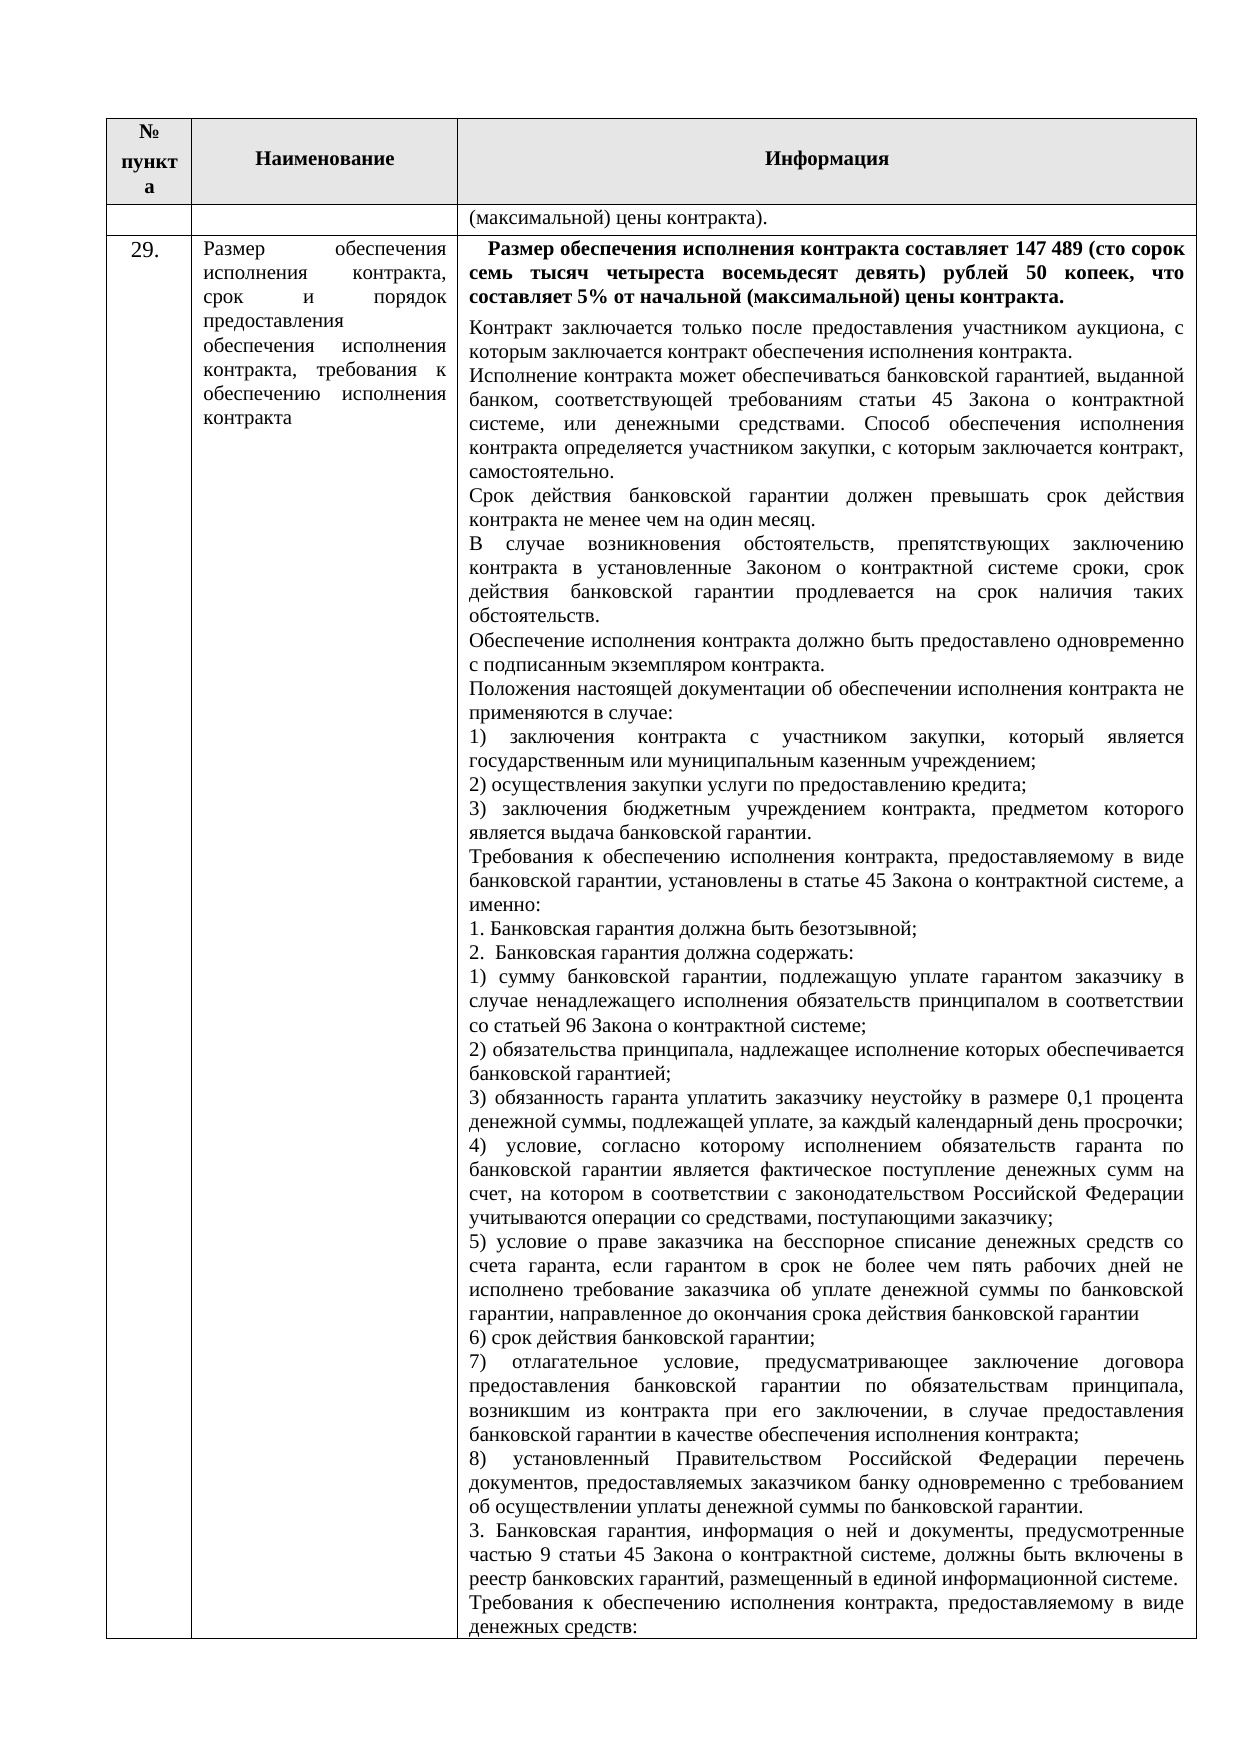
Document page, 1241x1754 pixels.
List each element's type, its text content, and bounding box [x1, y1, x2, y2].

table_header Информация [458, 119, 1196, 204]
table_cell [458, 205, 1196, 235]
table_cell [107, 205, 191, 235]
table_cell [192, 205, 457, 235]
table_header № пункта [107, 119, 191, 204]
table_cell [192, 236, 457, 1638]
table_header Наименование [192, 119, 457, 204]
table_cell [458, 236, 1196, 1638]
table_cell [107, 236, 191, 1638]
